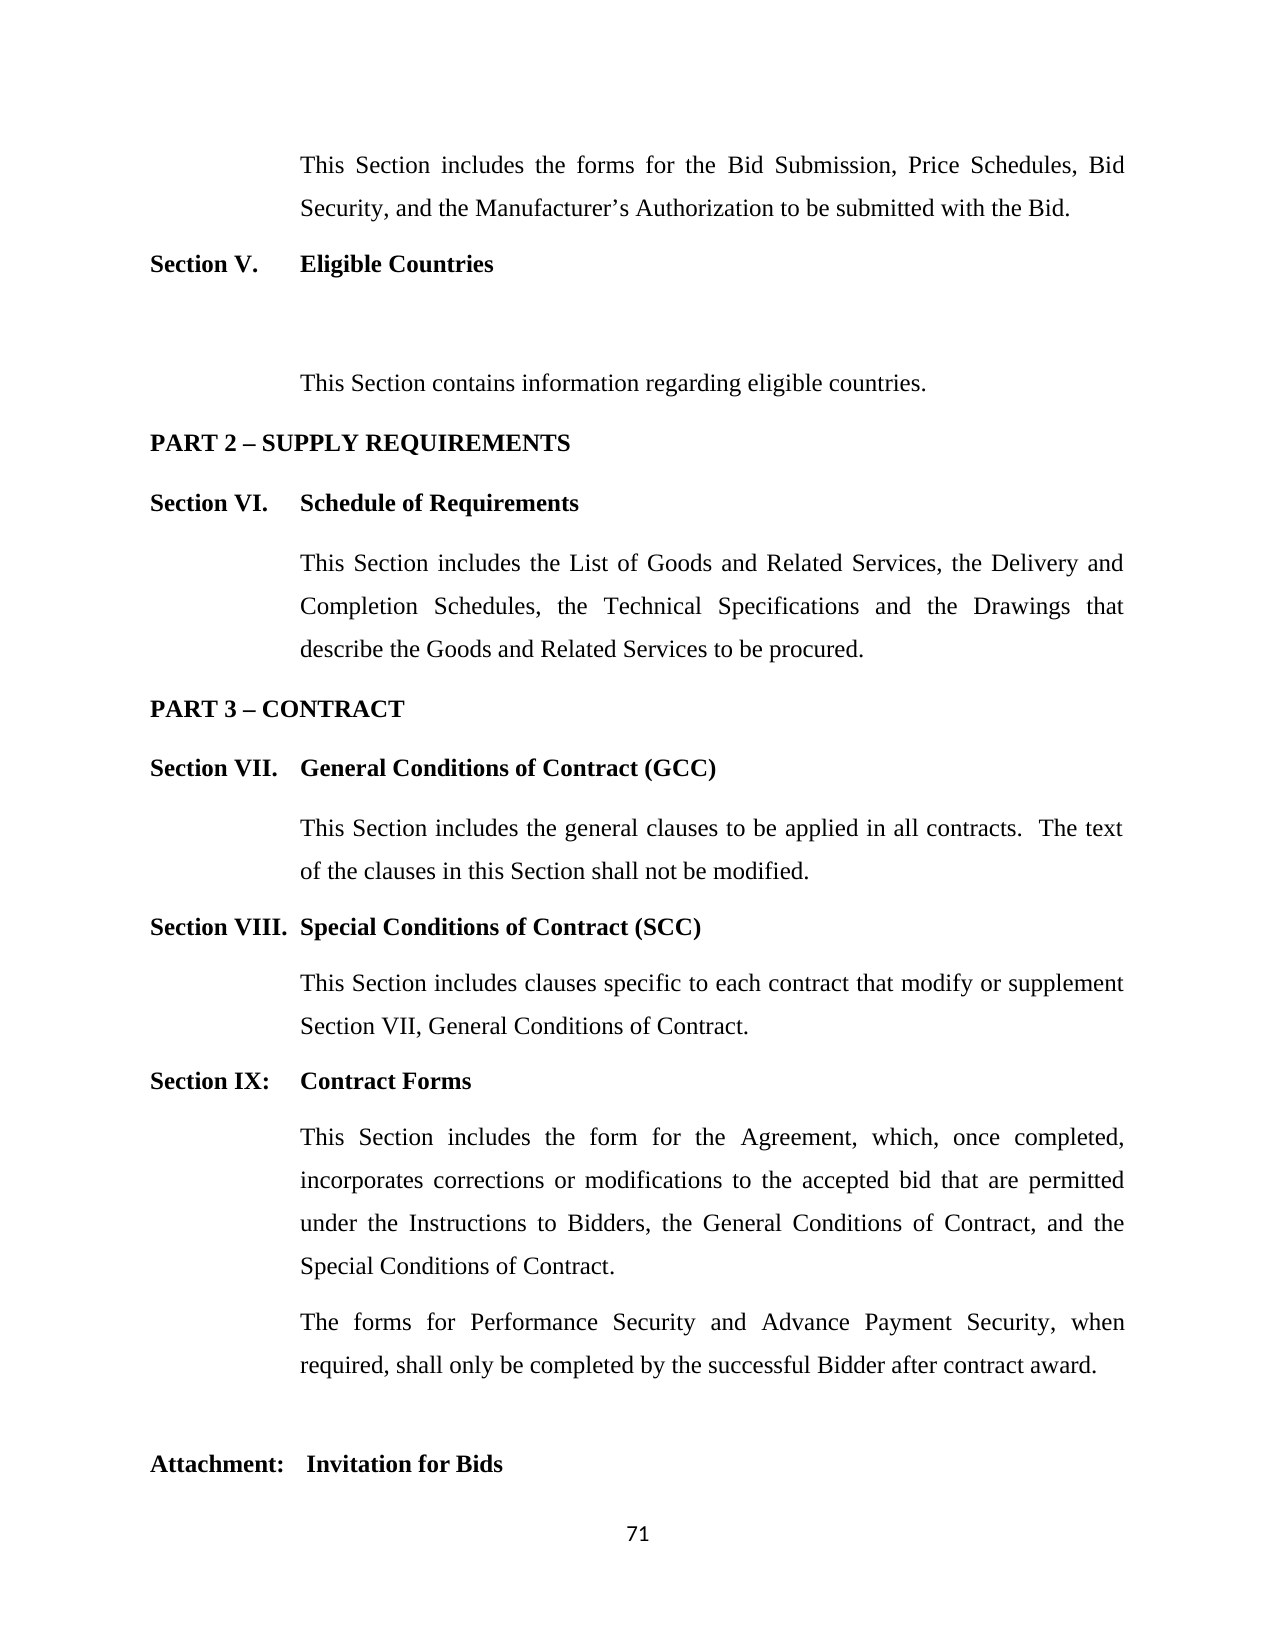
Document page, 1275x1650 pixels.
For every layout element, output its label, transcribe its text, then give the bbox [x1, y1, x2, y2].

text This Section contains information regarding eligible countries. [150, 368, 1125, 397]
list This Section includes clauses specific to each contract that modify or supplement Section VII, General Conditions of Contract. [300, 968, 1125, 1039]
text PART 3 – CONTRACT [150, 694, 1125, 722]
list This Section includes the form for the Agreement, which, once completed, incorporates corrections or modifications to the accepted bid that are permitted under the Instructions to Bidders, the General Conditions of Contract, and the Special Conditions of Contract. [300, 1122, 1125, 1280]
text Section VIII. Special Conditions of Contract (SCC) [150, 912, 1125, 941]
text Section V. Eligible Countries [150, 249, 1125, 277]
text Section VI. Schedule of Requirements [150, 488, 1125, 517]
list This Section includes the general clauses to be applied in all contracts. The text of the clauses in this Section shall not be modified. [300, 813, 1125, 885]
text Section IX: Contract Forms [150, 1066, 1125, 1095]
text Attachment: Invitation for Bids [150, 1449, 1125, 1478]
text This Section includes the List of Goods and Related Services, the Delivery and Completion Schedules, the Technical Specifications and the Drawings that describe the Goods and Related Services to be procured. [300, 548, 1125, 663]
text Section VII. General Conditions of Contract (GCC) [150, 753, 1125, 782]
list The forms for Performance Security and Advance Payment Security, when required, shall only be completed by the successful Bidder after contract award. [300, 1307, 1125, 1379]
list This Section includes the forms for the Bid Submission, Price Schedules, Bid Security, and the Manufacturer’s Authorization to be submitted with the Bid. [300, 150, 1125, 222]
text PART 2 – SUPPLY REQUIREMENTS [150, 428, 1125, 457]
